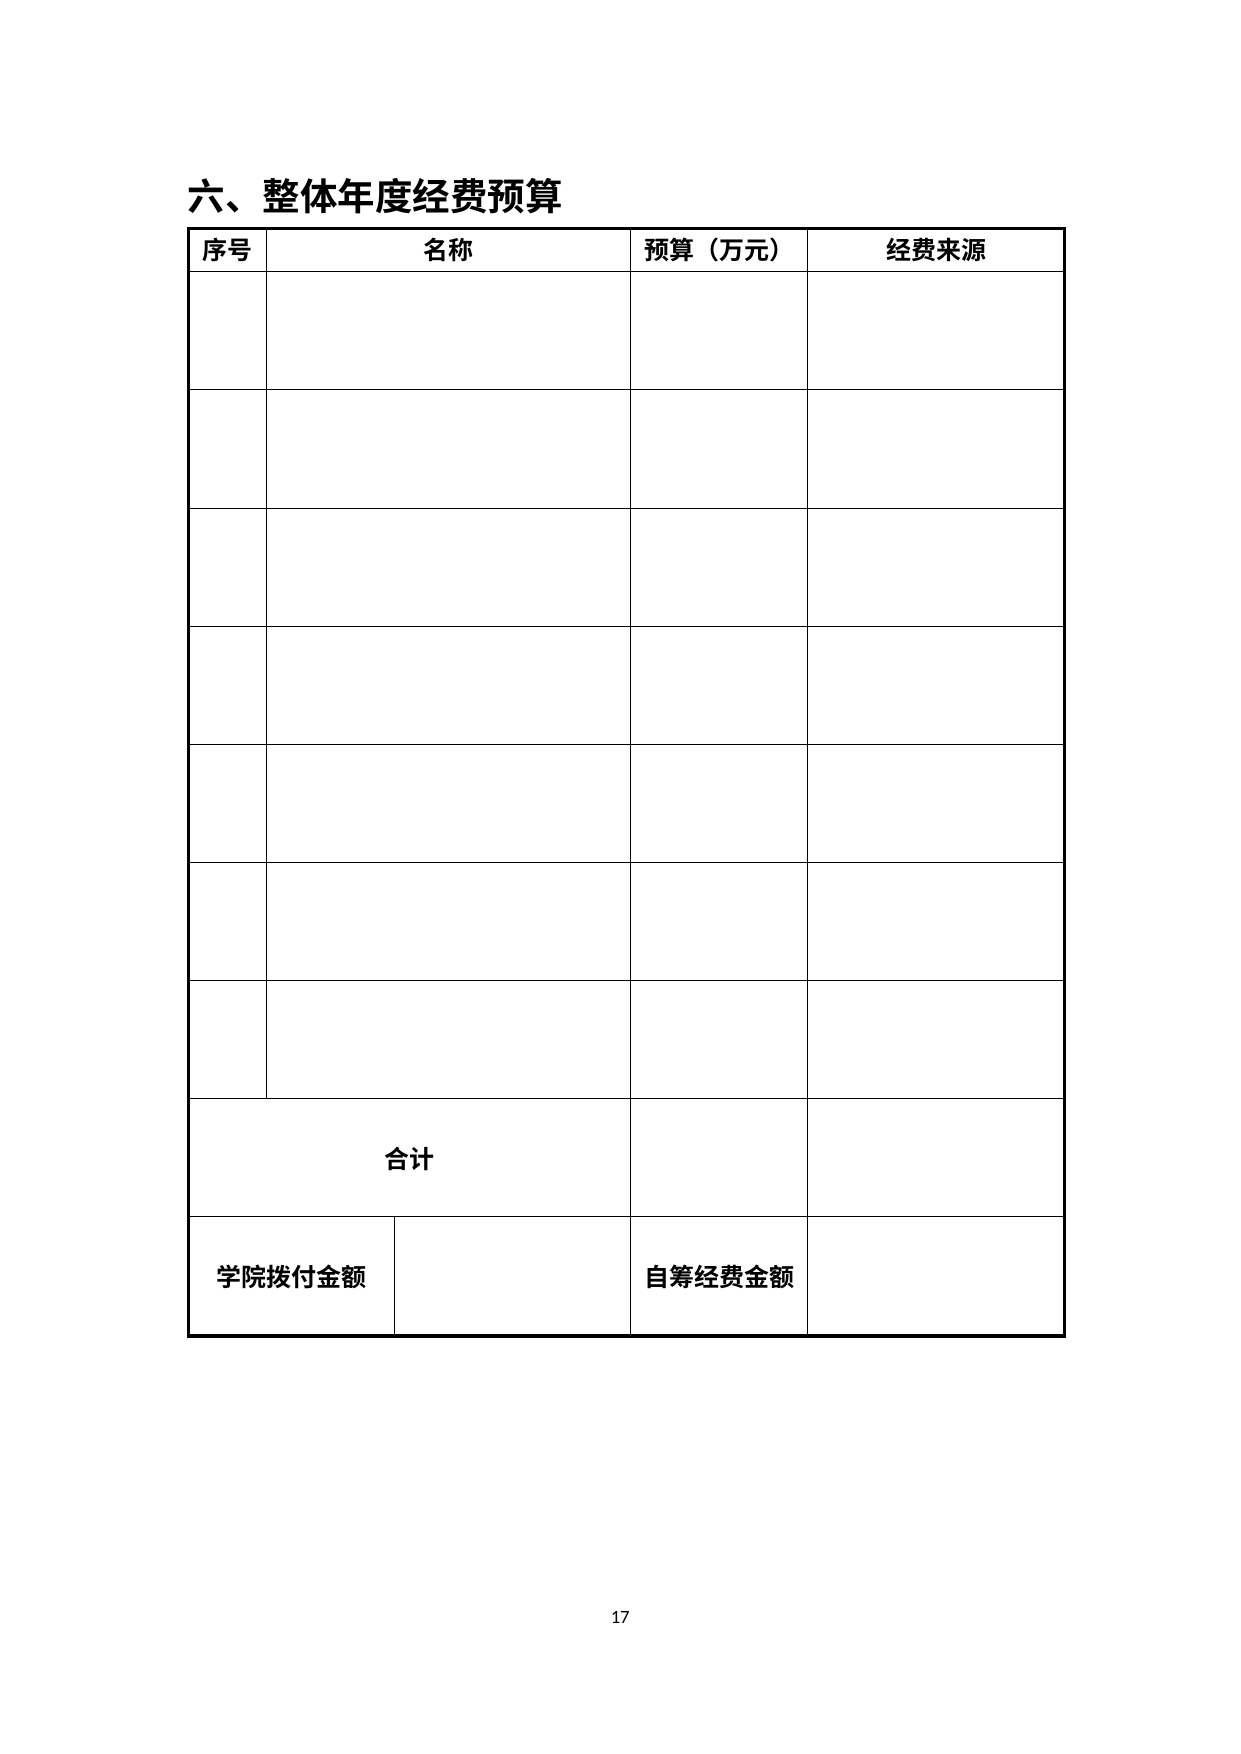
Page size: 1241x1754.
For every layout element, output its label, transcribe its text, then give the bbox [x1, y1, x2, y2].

table_cell [267, 390, 630, 507]
table_cell [631, 1099, 807, 1216]
table_cell [631, 390, 807, 507]
table_header 名称 [267, 230, 630, 271]
table_header 经费来源 [808, 230, 1063, 271]
table_cell [808, 1217, 1063, 1334]
table_cell [631, 272, 807, 389]
table_cell [267, 627, 630, 744]
table_cell [190, 390, 266, 507]
table_cell [808, 1099, 1063, 1216]
table_cell [631, 863, 807, 980]
table_cell [190, 272, 266, 389]
table_cell [190, 745, 266, 862]
table_cell 合计 [190, 1099, 630, 1216]
table_cell 自筹经费金额 [631, 1217, 807, 1334]
table_cell [190, 627, 266, 744]
table_cell [808, 981, 1063, 1098]
table_cell [631, 981, 807, 1098]
table_cell [631, 509, 807, 626]
table_cell [395, 1217, 630, 1334]
table_cell [808, 390, 1063, 507]
table_cell [190, 981, 266, 1098]
table_cell [808, 863, 1063, 980]
subtitle 六、整体年度经费预算 [187, 162, 1053, 227]
table_header 序号 [190, 230, 266, 271]
table_cell [190, 509, 266, 626]
table_cell [631, 627, 807, 744]
table_cell [267, 863, 630, 980]
table_cell [808, 272, 1063, 389]
table_header 预算（万元） [631, 230, 807, 271]
table_cell [267, 745, 630, 862]
table_cell [808, 509, 1063, 626]
table_cell [808, 745, 1063, 862]
table_cell [267, 272, 630, 389]
table_cell [190, 863, 266, 980]
table_cell [808, 627, 1063, 744]
table_cell 学院拨付金额 [190, 1217, 394, 1334]
table_cell [267, 509, 630, 626]
table_cell [267, 981, 630, 1098]
table_cell [631, 745, 807, 862]
